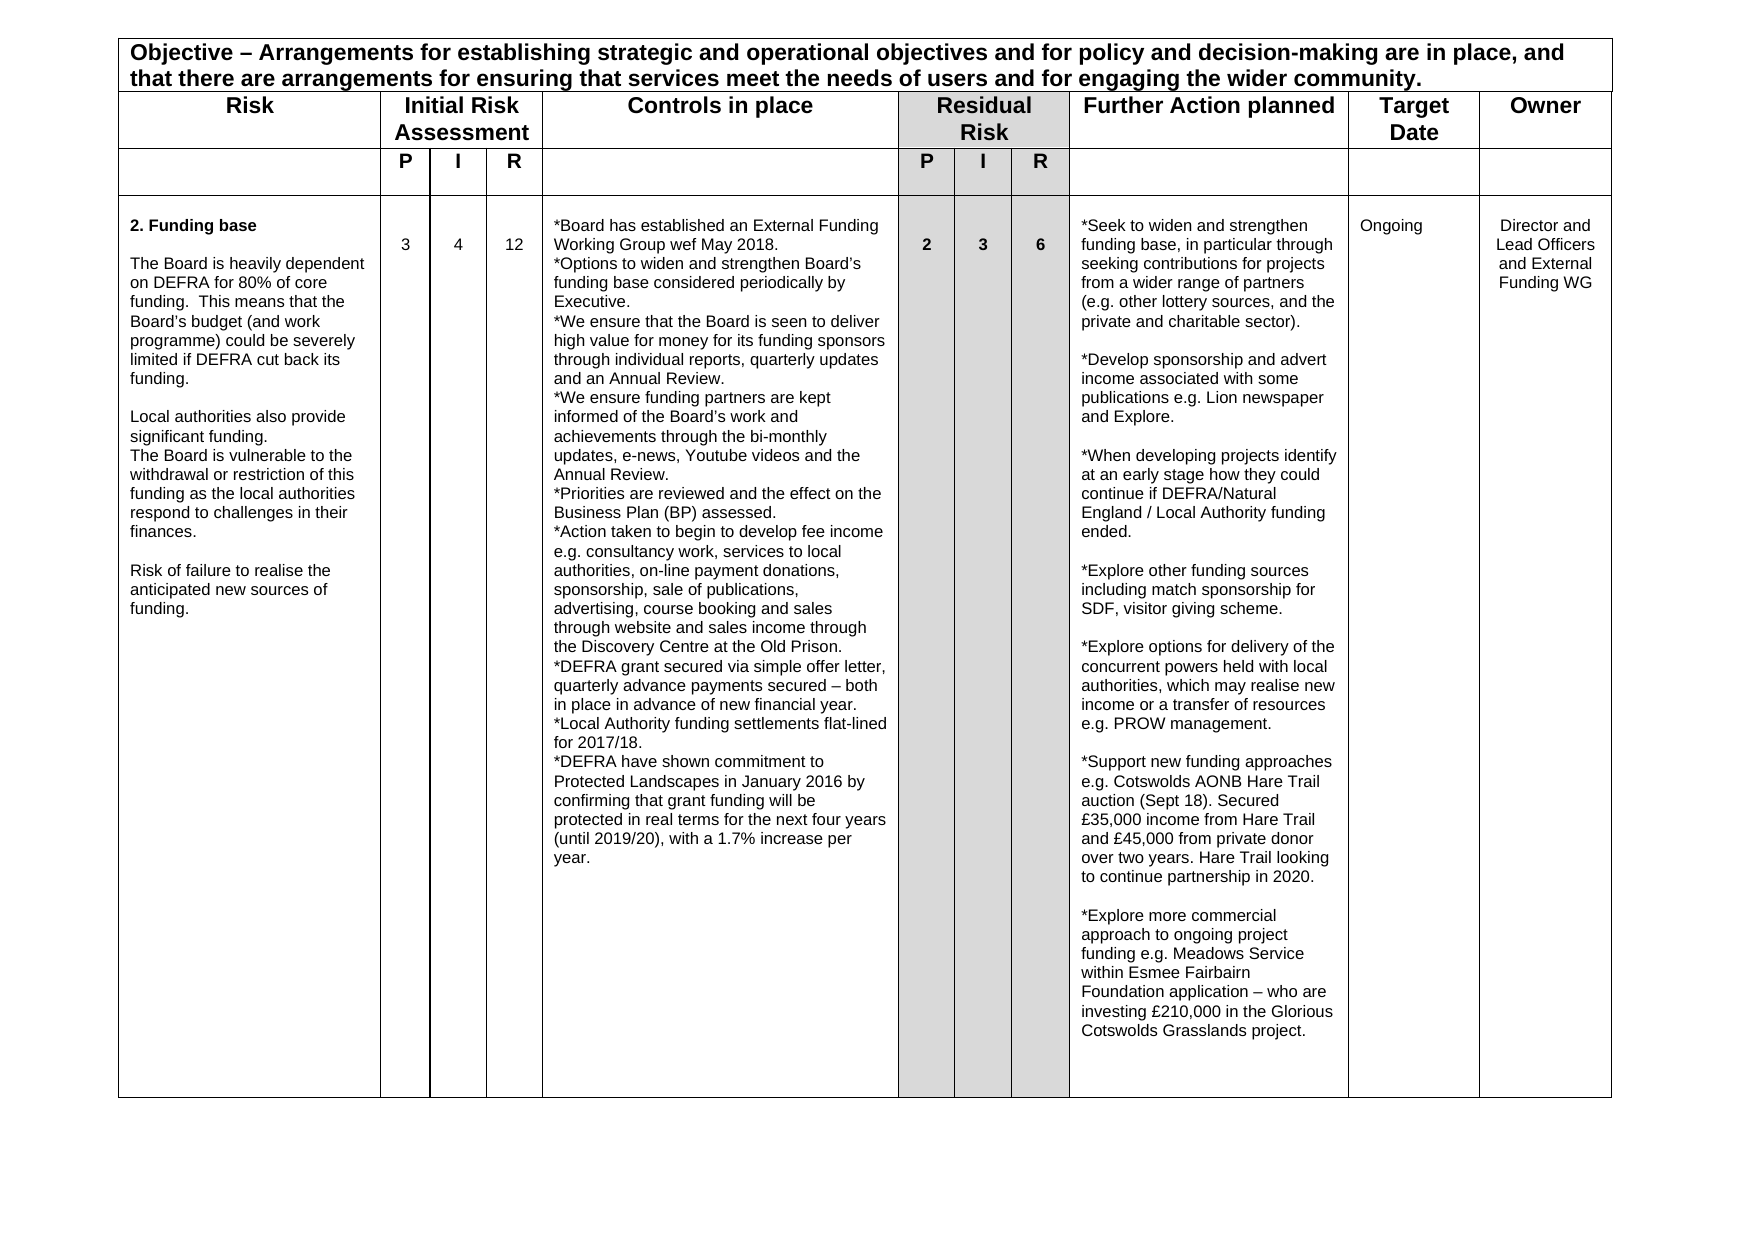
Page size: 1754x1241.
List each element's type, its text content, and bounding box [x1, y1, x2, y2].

table_cell Controls in place [543, 92, 898, 147]
table_cell 12 [487, 196, 542, 1097]
table_cell [119, 149, 380, 195]
table_cell [543, 149, 898, 195]
table_cell *Seek to widen and strengthen funding base, in particular through seeking contributions for projects from a wider range of partners (e.g. other lottery sources, and the private and charitable sector). *Develop sponsorship and advert income associated with some publications e.g. Lion newspaper and Explore. *When developing projects identify at an early stage how they could continue if DEFRA/Natural England / Local Authority funding ended. *Explore other funding sources including match sponsorship for SDF, visitor giving scheme. *Explore options for delivery of the concurrent powers held with local authorities, which may realise new income or a transfer of resources e.g. PROW management. *Support new funding approaches e.g. Cotswolds AONB Hare Trail auction (Sept 18). Secured £35,000 income from Hare Trail and £45,000 from private donor over two years. Hare Trail looking to continue partnership in 2020. *Explore more commercial approach to ongoing project funding e.g. Meadows Service within Esmee Fairbairn Foundation application – who are investing £210,000 in the Glorious Cotswolds Grasslands project. [1070, 196, 1348, 1097]
table_cell [1349, 149, 1479, 195]
table_cell R [1012, 149, 1069, 195]
table_cell R [487, 149, 542, 195]
table_cell [1070, 149, 1348, 195]
table_cell P [381, 149, 429, 195]
table_cell Director and Lead Officers and External Funding WG [1480, 196, 1611, 1097]
table_cell *Board has established an External Funding Working Group wef May 2018. *Options to widen and strengthen Board’s funding base considered periodically by Executive. *We ensure that the Board is seen to deliver high value for money for its funding sponsors through individual reports, quarterly updates and an Annual Review. *We ensure funding partners are kept informed of the Board’s work and achievements through the bi-monthly updates, e-news, Youtube videos and the Annual Review. *Priorities are reviewed and the effect on the Business Plan (BP) assessed. *Action taken to begin to develop fee income e.g. consultancy work, services to local authorities, on-line payment donations, sponsorship, sale of publications, advertising, course booking and sales through website and sales income through the Discovery Centre at the Old Prison. *DEFRA grant secured via simple offer letter, quarterly advance payments secured – both in place in advance of new financial year. *Local Authority funding settlements flat-lined for 2017/18. *DEFRA have shown commitment to Protected Landscapes in January 2016 by confirming that grant funding will be protected in real terms for the next four years (until 2019/20), with a 1.7% increase per year. [543, 196, 898, 1097]
table_cell 3 [955, 196, 1011, 1097]
table_cell I [431, 149, 486, 195]
table_cell Risk [119, 92, 380, 147]
table_cell 3 [381, 196, 429, 1097]
table_header Objective – Arrangements for establishing strategic and operational objectives and for policy and decision-making are in place, and that there are arrangements for ensuring that services meet the needs of users and for engaging the wider community. [119, 39, 1612, 91]
table_cell 2 [899, 196, 954, 1097]
table_cell Residual Risk [899, 92, 1069, 147]
table_cell Target Date [1349, 92, 1479, 147]
table_cell Further Action planned [1070, 92, 1348, 147]
table_cell 2. Funding base The Board is heavily dependent on DEFRA for 80% of core funding. This means that the Board’s budget (and work programme) could be severely limited if DEFRA cut back its funding. Local authorities also provide significant funding. The Board is vulnerable to the withdrawal or restriction of this funding as the local authorities respond to challenges in their finances. Risk of failure to realise the anticipated new sources of funding. [119, 196, 380, 1097]
table_cell 6 [1012, 196, 1069, 1097]
table_cell Ongoing [1349, 196, 1479, 1097]
table_cell 4 [431, 196, 486, 1097]
table_cell I [955, 149, 1011, 195]
table_cell P [899, 149, 954, 195]
table_cell Initial Risk Assessment [381, 92, 542, 147]
table_cell Owner [1480, 92, 1611, 147]
table_cell [1480, 149, 1611, 195]
